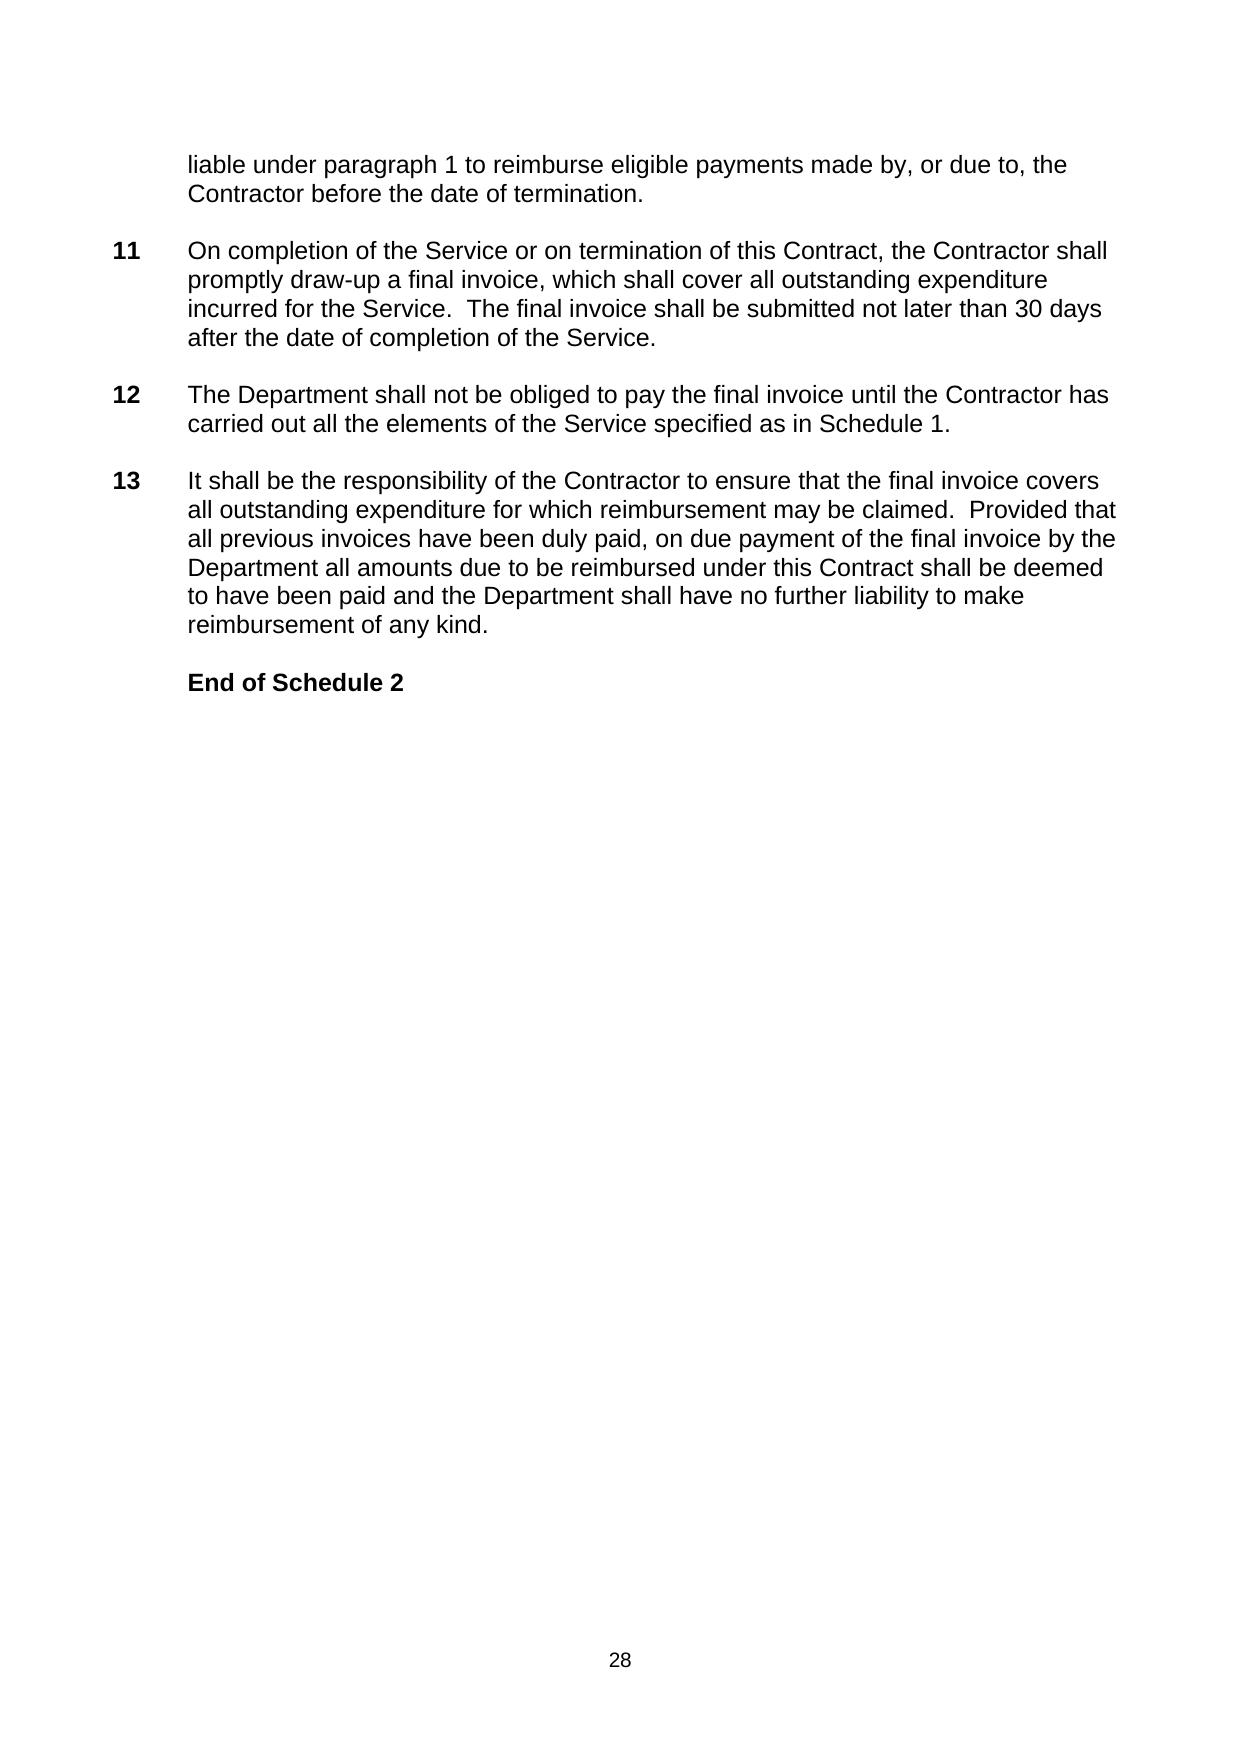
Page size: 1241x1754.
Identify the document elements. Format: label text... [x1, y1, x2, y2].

text 12 The Department shall not be obliged to pay the final invoice until the Contractor has carried out all the elements of the Service specified as in Schedule 1. [112, 380, 1128, 437]
text 11 On completion of the Service or on termination of this Contract, the Contractor shall promptly draw-up a final invoice, which shall cover all outstanding expenditure incurred for the Service. The final invoice shall be submitted not later than 30 days after the date of completion of the Service. [112, 236, 1128, 351]
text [112, 150, 1128, 207]
text 13 It shall be the responsibility of the Contractor to ensure that the final invoice covers all outstanding expenditure for which reimbursement may be claimed. Provided that all previous invoices have been duly paid, on due payment of the final invoice by the Department all amounts due to be reimbursed under this Contract shall be deemed to have been paid and the Department shall have no further liability to make reimbursement of any kind. [112, 466, 1128, 639]
subtitle End of Schedule 2 [112, 667, 1128, 696]
